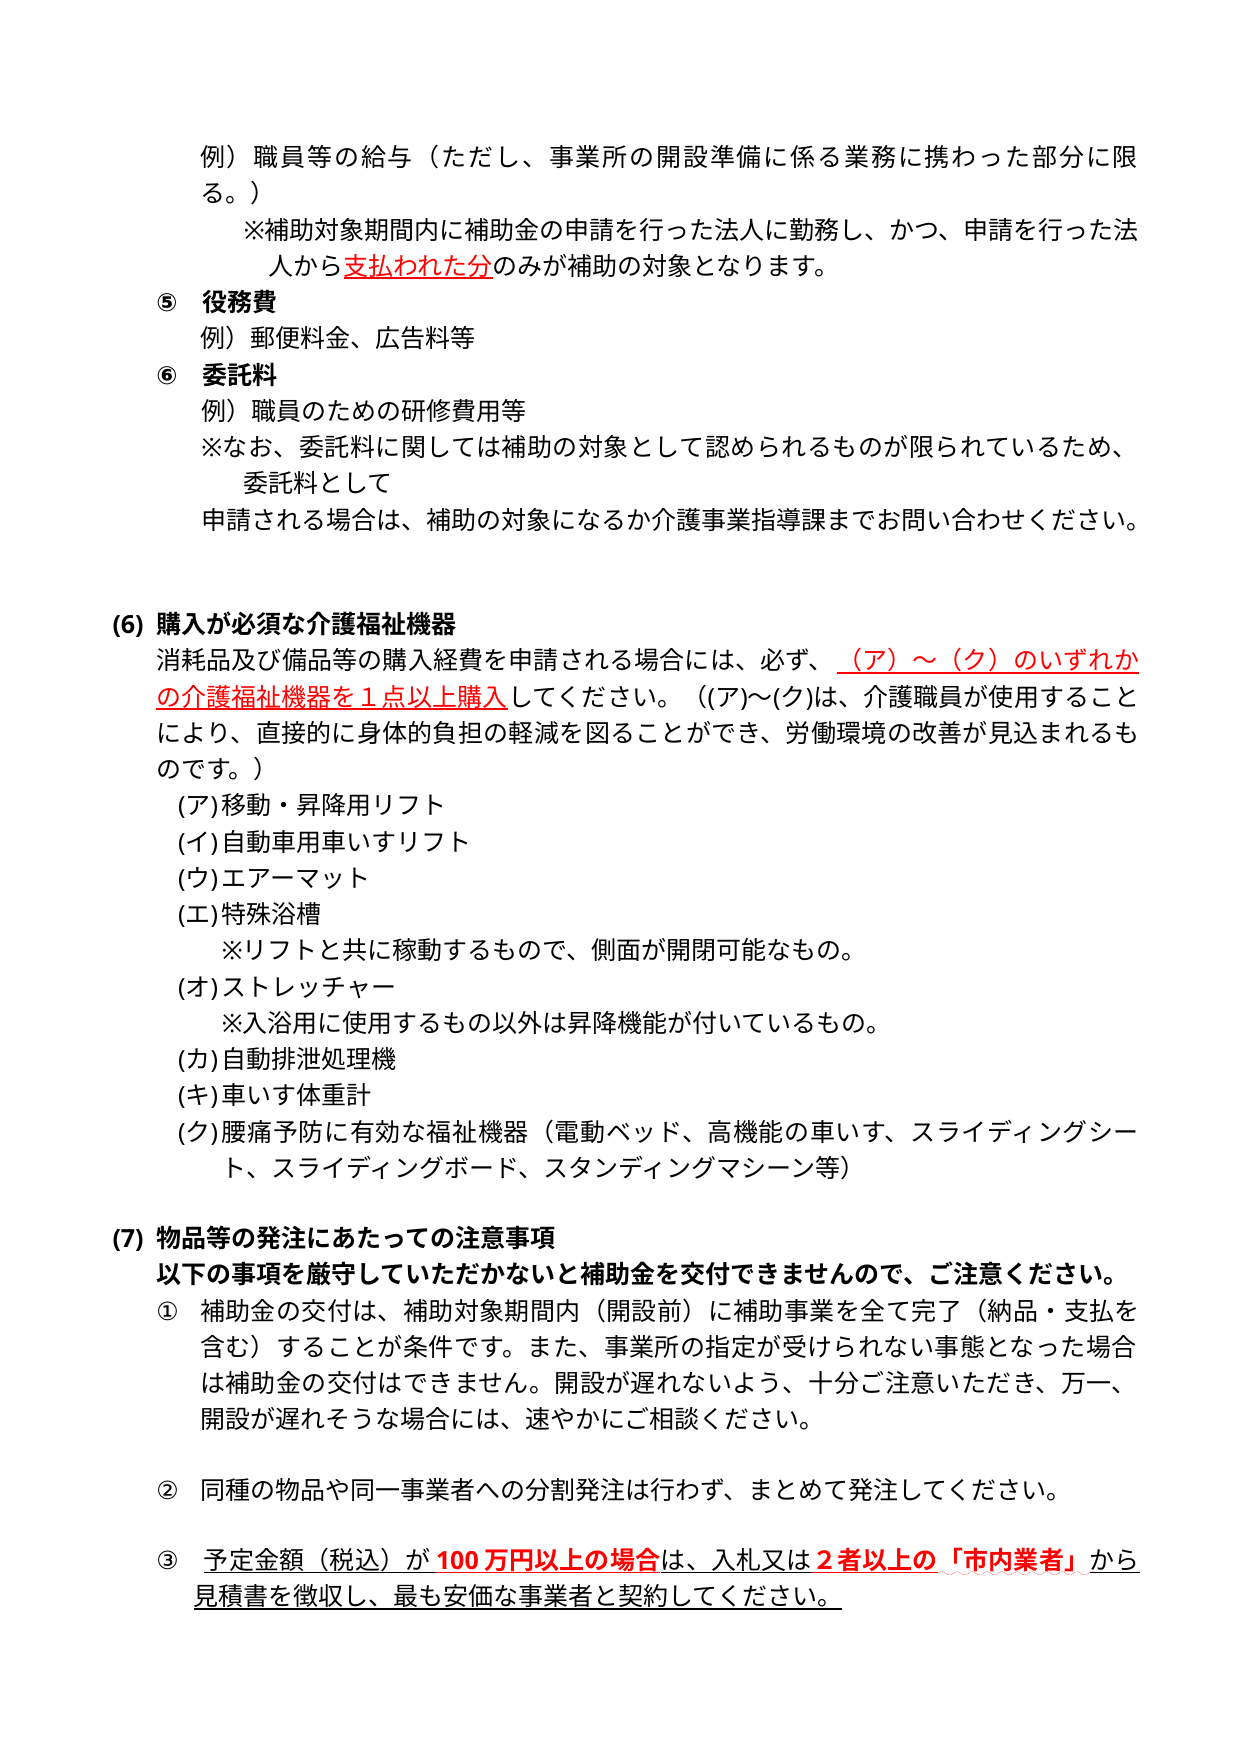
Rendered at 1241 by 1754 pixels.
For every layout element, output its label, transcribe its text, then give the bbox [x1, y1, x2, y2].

list エアーマット [178, 858, 1140, 894]
text ※なお、委託料に関しては補助の対象として認められるものが限られているため、委託料として [201, 428, 1140, 500]
text 例）職員等の給与（ただし、事業所の開設準備に係る業務に携わった部分に限る。） [200, 138, 1140, 210]
text ③ 予定金額（税込）が100万円以上の場合は、入札又は２者以上の「市内業者」から見積書を徴収し、最も安価な事業者と契約してください。 [156, 1541, 1140, 1613]
text ⑤ 役務費 [156, 283, 1140, 319]
list 腰痛予防に有効な福祉機器（電動ベッド、高機能の車いす、スライディングシート、スライディングボード、スタンディングマシーン等） [178, 1112, 1140, 1184]
list 車いす体重計 [178, 1076, 1140, 1112]
list 移動・昇降用リフト [178, 786, 1140, 822]
text ※補助対象期間内に補助金の申請を行った法人に勤務し、かつ、申請を行った法人から支払われた分のみが補助の対象となります。 [243, 210, 1140, 283]
list 補助金の交付は、補助対象期間内（開設前）に補助事業を全て完了（納品・支払を含む）することが条件です。また、事業所の指定が受けられない事態となった場合は補助金の交付はできません。開設が遅れないよう、十分ご注意いただき、万一、開設が遅れそうな場合には、速やかにご相談ください。 [156, 1291, 1140, 1436]
text ※入浴用に使用するもの以外は昇降機能が付いているもの。 [222, 1003, 1140, 1039]
text 例）郵便料金、広告料等 [200, 319, 1140, 355]
list ※リフトと共に稼動するもので、側面が開閉可能なもの。 [222, 931, 1140, 967]
text 消耗品及び備品等の購入経費を申請される場合には、必ず、（ア）～（ク）のいずれかの介護福祉機器を１点以上購入してください。（(ア)～(ク)は、介護職員が使用することにより、直接的に身体的負担の軽減を図ることができ、労働環境の改善が見込まれるものです。） [156, 641, 1140, 786]
text 申請される場合は、補助の対象になるか介護事業指導課までお問い合わせください。 [201, 500, 1140, 536]
text ⑥ 委託料 [156, 355, 1140, 391]
text 例）職員のための研修費用等 [201, 391, 1140, 428]
list ストレッチャー [178, 967, 1140, 1003]
text 以下の事項を厳守していただかないと補助金を交付できませんので、ご注意ください。 [156, 1255, 1140, 1291]
list 同種の物品や同一事業者への分割発注は行わず、まとめて発注してください。 [156, 1470, 1140, 1506]
list 物品等の発注にあたっての注意事項 [112, 1219, 1140, 1255]
list 購入が必須な介護福祉機器 [112, 604, 1140, 641]
list 特殊浴槽 [178, 894, 1140, 931]
list 自動排泄処理機 [178, 1039, 1140, 1076]
list 自動車用車いすリフト [178, 822, 1140, 858]
